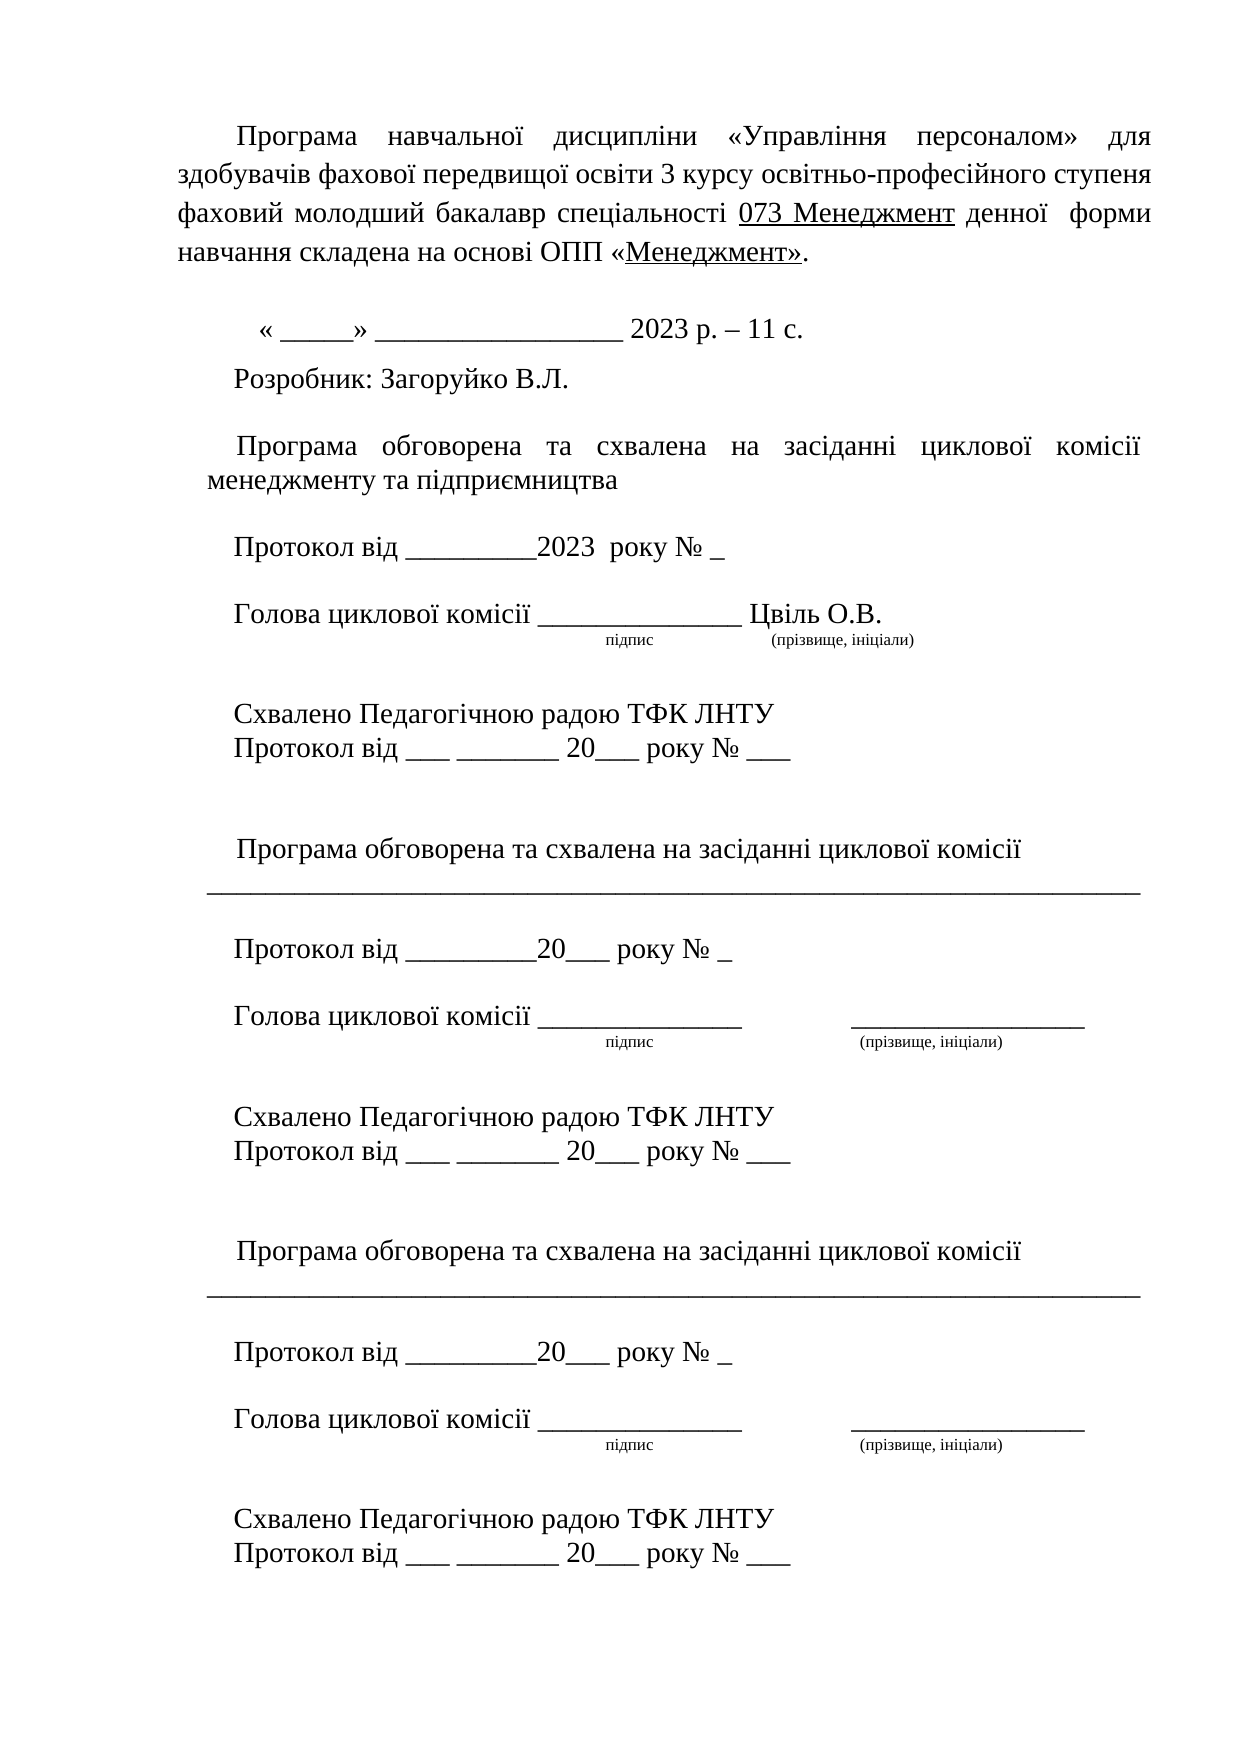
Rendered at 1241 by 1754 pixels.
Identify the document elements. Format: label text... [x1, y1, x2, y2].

text « _____» _________________ 2023 р. – 11 с. [177, 311, 1152, 344]
text Схвалено Педагогічною радою ТФК ЛНТУ [177, 1502, 1152, 1535]
text Протокол від _________20___ року № _ [177, 931, 1152, 965]
text Протокол від _________20___ року № _ [177, 1334, 1152, 1367]
text Програма навчальної дисципліни «Управління персоналом» для здобувачів фахової передвищої освіти 3 курсу освітньо-професійного ступеня фаховий молодший бакалавр спеціальності 073 Менеджмент денної форми навчання складена на основі ОПП «Менеджмент». [177, 118, 1152, 267]
text Голова циклової комісії ______________ ________________ [177, 998, 1152, 1032]
text Програма обговорена та схвалена на засіданні циклової комісії ________________________________________________________________ [207, 831, 1142, 898]
text Протокол від ___ _______ 20___ року № ___ [177, 730, 1152, 764]
text Схвалено Педагогічною радою ТФК ЛНТУ [177, 1099, 1152, 1133]
text Розробник: Загоруйко В.Л. [177, 361, 1152, 395]
text Протокол від ___ _______ 20___ року № ___ [177, 1535, 1152, 1569]
text Протокол від _________2023 року № _ [177, 529, 1152, 562]
text Протокол від ___ _______ 20___ року № ___ [177, 1133, 1152, 1166]
text Голова циклової комісії ______________ Цвіль О.В. [177, 596, 1152, 629]
text підпис (прізвище, ініціали) [177, 629, 1152, 663]
text Голова циклової комісії ______________ ________________ [177, 1401, 1152, 1434]
text підпис (прізвище, ініціали) [177, 1032, 1152, 1066]
text Програма обговорена та схвалена на засіданні циклової комісії менеджменту та підприємництва [207, 428, 1142, 495]
text підпис (прізвище, ініціали) [177, 1434, 1152, 1468]
text Програма обговорена та схвалена на засіданні циклової комісії ________________________________________________________________ [207, 1233, 1142, 1300]
text Схвалено Педагогічною радою ТФК ЛНТУ [177, 697, 1152, 730]
